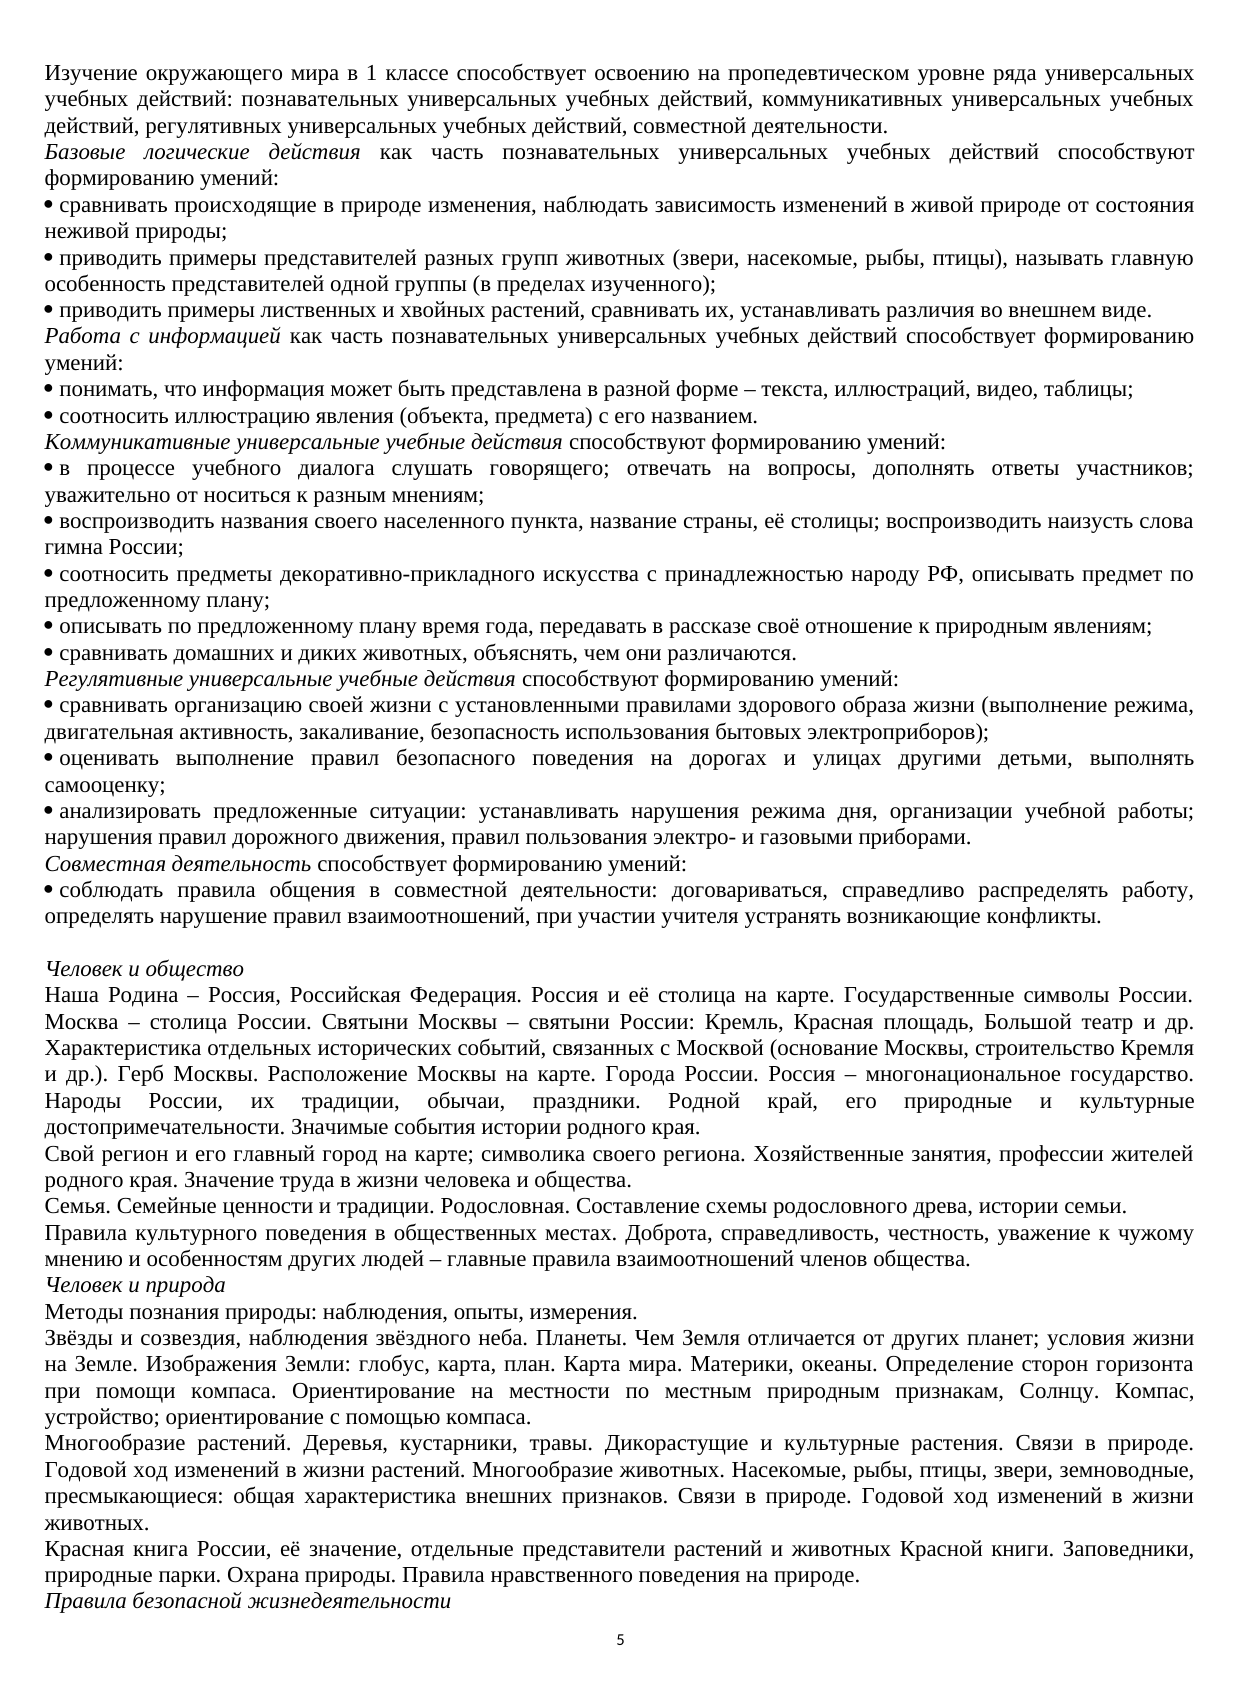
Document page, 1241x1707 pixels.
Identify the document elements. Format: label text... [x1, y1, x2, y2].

list анализировать предложенные ситуации: устанавливать нарушения режима дня, организации учебной работы; нарушения правил дорожного движения, правил пользования электро- и газовыми приборами. [44, 797, 1196, 850]
text Семья. Семейные ценности и традиции. Родословная. Составление схемы родословного древа, истории семьи. [44, 1192, 1196, 1219]
text Многообразие растений. Деревья, кустарники, травы. Дикорастущие и культурные растения. Связи в природе. Годовой ход изменений в жизни растений. Многообразие животных. Насекомые, рыбы, птицы, звери, земноводные, пресмыкающиеся: общая характеристика внешних признаков. Связи в природе. Годовой ход изменений в жизни животных. [44, 1429, 1196, 1535]
text Наша Родина – Россия, Российская Федерация. Россия и её столица на карте. Государственные символы России. Москва – столица России. Святыни Москвы – святыни России: Кремль, Красная площадь, Большой театр и др. Характеристика отдельных исторических событий, связанных с Москвой (основание Москвы, строительство Кремля и др.). Герб Москвы. Расположение Москвы на карте. Города России. Россия – многонациональное государство. Народы России, их традиции, обычаи, праздники. Родной край, его природные и культурные достопримечательности. Значимые события истории родного края. [44, 981, 1196, 1139]
list приводить примеры лиственных и хвойных растений, сравнивать их, устанавливать различия во внешнем виде. [44, 296, 1196, 323]
list понимать, что информация может быть представлена в разной форме – текста, иллюстраций, видео, таблицы; [44, 375, 1196, 402]
text Человек и общество [44, 955, 1196, 981]
text Свой регион и его главный город на карте; символика своего региона. Хозяйственные занятия, профессии жителей родного края. Значение труда в жизни человека и общества. [44, 1139, 1196, 1192]
list описывать по предложенному плану время года, передавать в рассказе своё отношение к природным явлениям; [44, 612, 1196, 639]
text Красная книга России, её значение, отдельные представители растений и животных Красной книги. Заповедники, природные парки. Охрана природы. Правила нравственного поведения на природе. [44, 1535, 1196, 1588]
text Совместная деятельность способствует формированию умений: [44, 850, 1196, 876]
text Правила культурного поведения в общественных местах. Доброта, справедливость, честность, уважение к чужому мнению и особенностям других людей – главные правила взаимоотношений членов общества. [44, 1219, 1196, 1271]
text Коммуникативные универсальные учебные действия способствуют формированию умений: [44, 428, 1196, 454]
list приводить примеры представителей разных групп животных (звери, насекомые, рыбы, птицы), называть главную особенность представителей одной группы (в пределах изученного); [44, 243, 1196, 296]
text Правила безопасной жизнедеятельности [44, 1588, 1196, 1614]
list воспроизводить названия своего населенного пункта, название страны, её столицы; воспроизводить наизусть слова гимна России; [44, 507, 1196, 560]
text Работа с информацией как часть познавательных универсальных учебных действий способствует формированию умений: [44, 323, 1196, 375]
text Регулятивные универсальные учебные действия способствуют формированию умений: [44, 665, 1196, 692]
list сравнивать организацию своей жизни с установленными правилами здорового образа жизни (выполнение режима, двигательная активность, закаливание, безопасность использования бытовых электроприборов); [44, 692, 1196, 744]
list сравнивать происходящие в природе изменения, наблюдать зависимость изменений в живой природе от состояния неживой природы; [44, 191, 1196, 243]
text Человек и природа [44, 1271, 1196, 1298]
list в процессе учебного диалога слушать говорящего; отвечать на вопросы, дополнять ответы участников; уважительно от носиться к разным мнениям; [44, 454, 1196, 507]
list соотносить предметы декоративно-прикладного искусства с принадлежностью народу РФ, описывать предмет по предложенному плану; [44, 560, 1196, 612]
text Звёзды и созвездия, наблюдения звёздного неба. Планеты. Чем Земля отличается от других планет; условия жизни на Земле. Изображения Земли: глобус, карта, план. Карта мира. Материки, океаны. Определение сторон горизонта при помощи компаса. Ориентирование на местности по местным природным признакам, Солнцу. Компас, устройство; ориентирование с помощью компаса. [44, 1324, 1196, 1429]
list соотносить иллюстрацию явления (объекта, предмета) с его названием. [44, 402, 1196, 428]
list оценивать выполнение правил безопасного поведения на дорогах и улицах другими детьми, выполнять самооценку; [44, 744, 1196, 797]
text Изучение окружающего мира в 1 классе способствует освоению на пропедевтическом уровне ряда универсальных учебных действий: познавательных универсальных учебных действий, коммуникативных универсальных учебных действий, регулятивных универсальных учебных действий, совместной деятельности. [44, 59, 1196, 138]
list сравнивать домашних и диких животных, объяснять, чем они различаются. [44, 639, 1196, 665]
text Методы познания природы: наблюдения, опыты, измерения. [44, 1298, 1196, 1324]
list соблюдать правила общения в совместной деятельности: договариваться, справедливо распределять работу, определять нарушение правил взаимоотношений, при участии учителя устранять возникающие конфликты. [44, 876, 1196, 929]
text Базовые логические действия как часть познавательных универсальных учебных действий способствуют формированию умений: [44, 138, 1196, 191]
